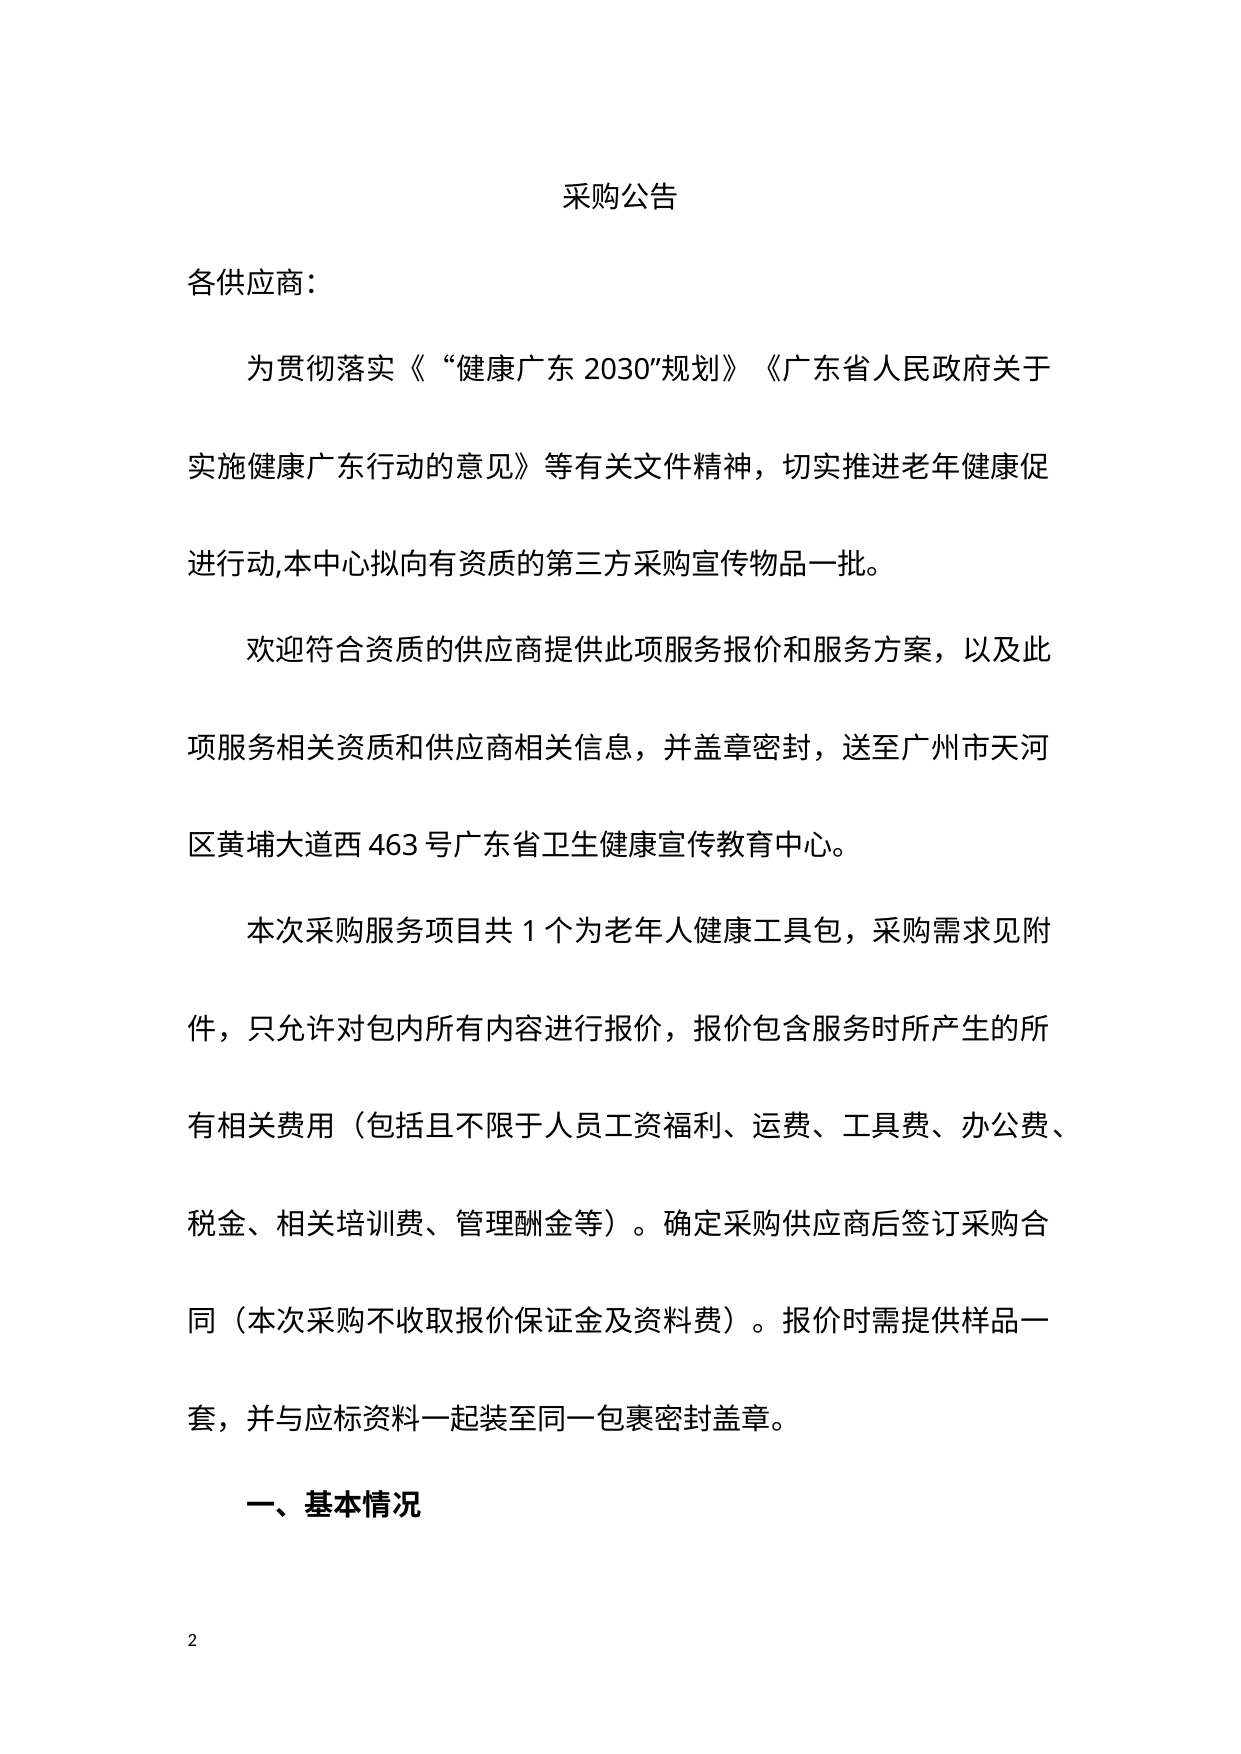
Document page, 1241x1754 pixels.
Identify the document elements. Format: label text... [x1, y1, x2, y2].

text 本次采购服务项目共1个为老年人健康工具包，采购需求见附件，只允许对包内所有内容进行报价，报价包含服务时所产生的所有相关费用（包括且不限于人员工资福利、运费、工具费、办公费、税金、相关培训费、管理酬金等）。确定采购供应商后签订采购合同（本次采购不收取报价保证金及资料费）。报价时需提供样品一套，并与应标资料一起装至同一包裹密封盖章。 [187, 897, 1053, 1449]
text 为贯彻落实《“健康广东2030”规划》《广东省人民政府关于实施健康广东行动的意见》等有关文件精神，切实推进老年健康促进行动,本中心拟向有资质的第三方采购宣传物品一批。 [187, 334, 1053, 594]
text 各供应商： [187, 248, 1053, 313]
text 采购公告 [187, 162, 1053, 227]
text 一、基本情况 [187, 1470, 1053, 1535]
text 欢迎符合资质的供应商提供此项服务报价和服务方案，以及此项服务相关资质和供应商相关信息，并盖章密封，送至广州市天河区黄埔大道西463号广东省卫生健康宣传教育中心。 [187, 615, 1053, 875]
